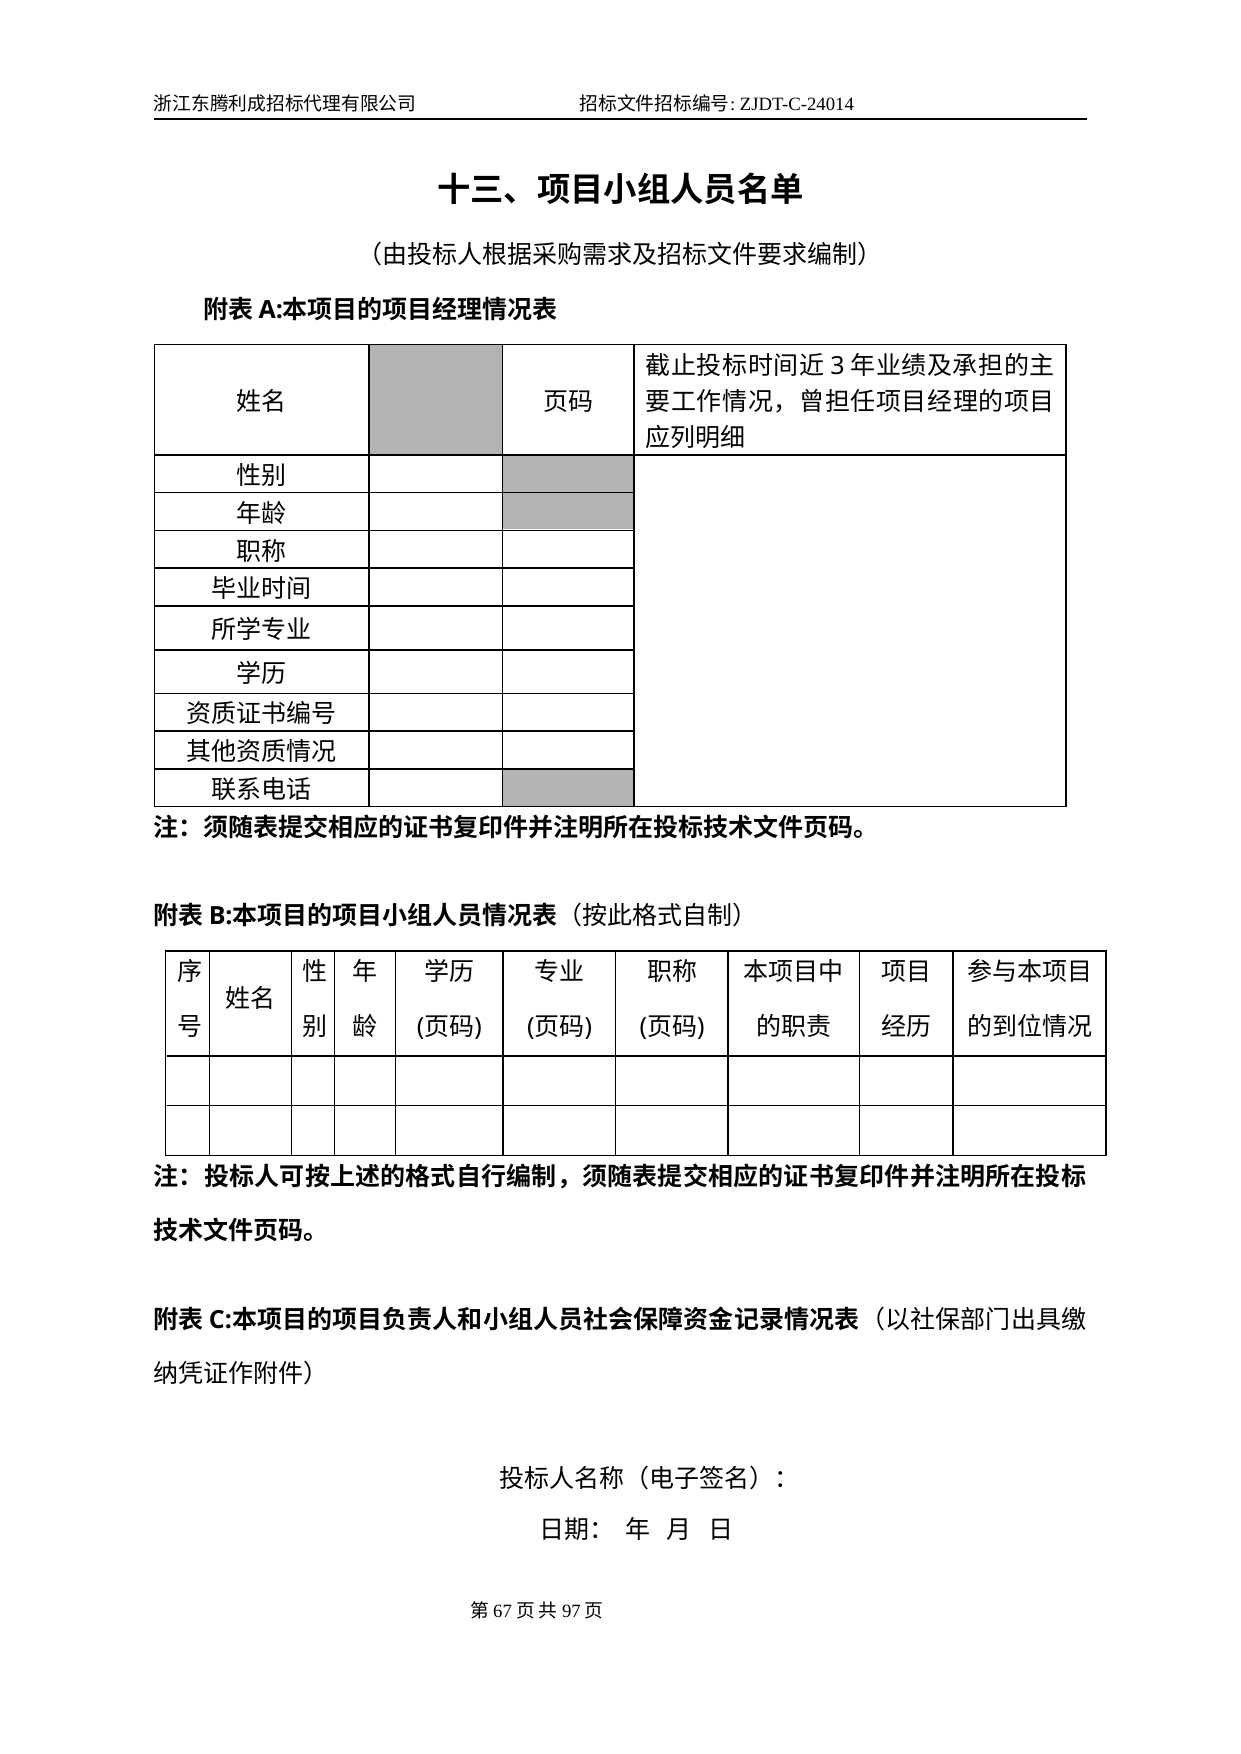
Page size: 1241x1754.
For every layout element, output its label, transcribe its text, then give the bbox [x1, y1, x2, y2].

table_header [370, 345, 502, 454]
table_cell [503, 493, 633, 529]
table_cell 学历 [155, 651, 368, 692]
table_cell [370, 770, 502, 806]
table_cell [292, 1106, 334, 1155]
table_cell [370, 732, 502, 768]
table_cell [210, 1106, 291, 1155]
table_cell [370, 694, 502, 730]
table_cell [210, 1057, 291, 1105]
table_cell [503, 694, 633, 730]
text 附表A:本项目的项目经理情况表 [153, 289, 1087, 325]
table_cell [292, 1057, 334, 1105]
table_header 本项目中的职责 [729, 952, 859, 1055]
table_cell [335, 1057, 395, 1105]
text 附表B:本项目的项目小组人员情况表（按此格式自制） [153, 896, 1087, 932]
table_cell [503, 732, 633, 768]
table_header 姓名 [210, 952, 291, 1055]
table_cell [503, 651, 633, 692]
table_header 性别 [292, 952, 334, 1055]
table_cell [504, 1057, 615, 1105]
table_cell [370, 456, 502, 492]
table_cell [335, 1106, 395, 1155]
table_header 参与本项目的到位情况 [954, 952, 1105, 1055]
table_cell [503, 770, 633, 806]
table_cell [370, 607, 502, 649]
table_cell [503, 569, 633, 605]
text 日期： 年 月 日 [153, 1509, 1087, 1546]
table_cell [504, 1106, 615, 1155]
table_cell [860, 1057, 952, 1105]
text 投标人名称（电子签名）： [153, 1459, 1087, 1495]
table_cell [503, 456, 633, 492]
table_header 职称 (页码) [616, 952, 727, 1055]
table_cell [503, 531, 633, 567]
table_cell [166, 1106, 209, 1155]
text （由投标人根据采购需求及招标文件要求编制） [153, 235, 1087, 271]
table_cell [860, 1106, 952, 1155]
table_cell [503, 607, 633, 649]
table_cell 联系电话 [155, 770, 368, 806]
table_cell [166, 1056, 209, 1105]
table_cell 所学专业 [155, 607, 368, 649]
table_header 专业 (页码) [504, 952, 615, 1055]
table_cell 资质证书编号 [155, 694, 368, 730]
table_cell 职称 [155, 531, 368, 567]
table_cell [729, 1057, 859, 1105]
table_cell 毕业时间 [155, 569, 368, 605]
table_cell 其他资质情况 [155, 732, 368, 768]
text 注：须随表提交相应的证书复印件并注明所在投标技术文件页码。 [153, 807, 1087, 844]
text 注：投标人可按上述的格式自行编制，须随表提交相应的证书复印件并注明所在投标技术文件页码。 [153, 1156, 1087, 1247]
table_header 年龄 [335, 952, 395, 1055]
table_cell [370, 531, 502, 567]
table_cell [954, 1057, 1105, 1105]
table_cell [396, 1057, 502, 1105]
table_cell [370, 569, 502, 605]
table_cell [616, 1057, 727, 1105]
table_cell [635, 456, 1065, 806]
table_header 学历 (页码) [396, 952, 502, 1055]
text 十三、项目小组人员名单 [153, 162, 1087, 211]
table_cell [370, 651, 502, 692]
table_cell [616, 1106, 727, 1155]
table_cell [954, 1106, 1105, 1155]
table_cell [370, 493, 502, 529]
table_header 页码 [503, 345, 633, 454]
table_cell [729, 1106, 859, 1155]
table_cell [396, 1106, 502, 1155]
table_header 序号 [166, 952, 209, 1055]
table_header 截止投标时间近3年业绩及承担的主要工作情况，曾担任项目经理的项目应列明细 [635, 345, 1065, 454]
table_cell 年龄 [155, 493, 368, 529]
table_header 姓名 [155, 345, 368, 454]
text 附表C:本项目的项目负责人和小组人员社会保障资金记录情况表（以社保部门出具缴纳凭证作附件） [153, 1299, 1087, 1390]
table_header 项目经历 [860, 952, 952, 1055]
table_cell 性别 [155, 456, 368, 492]
